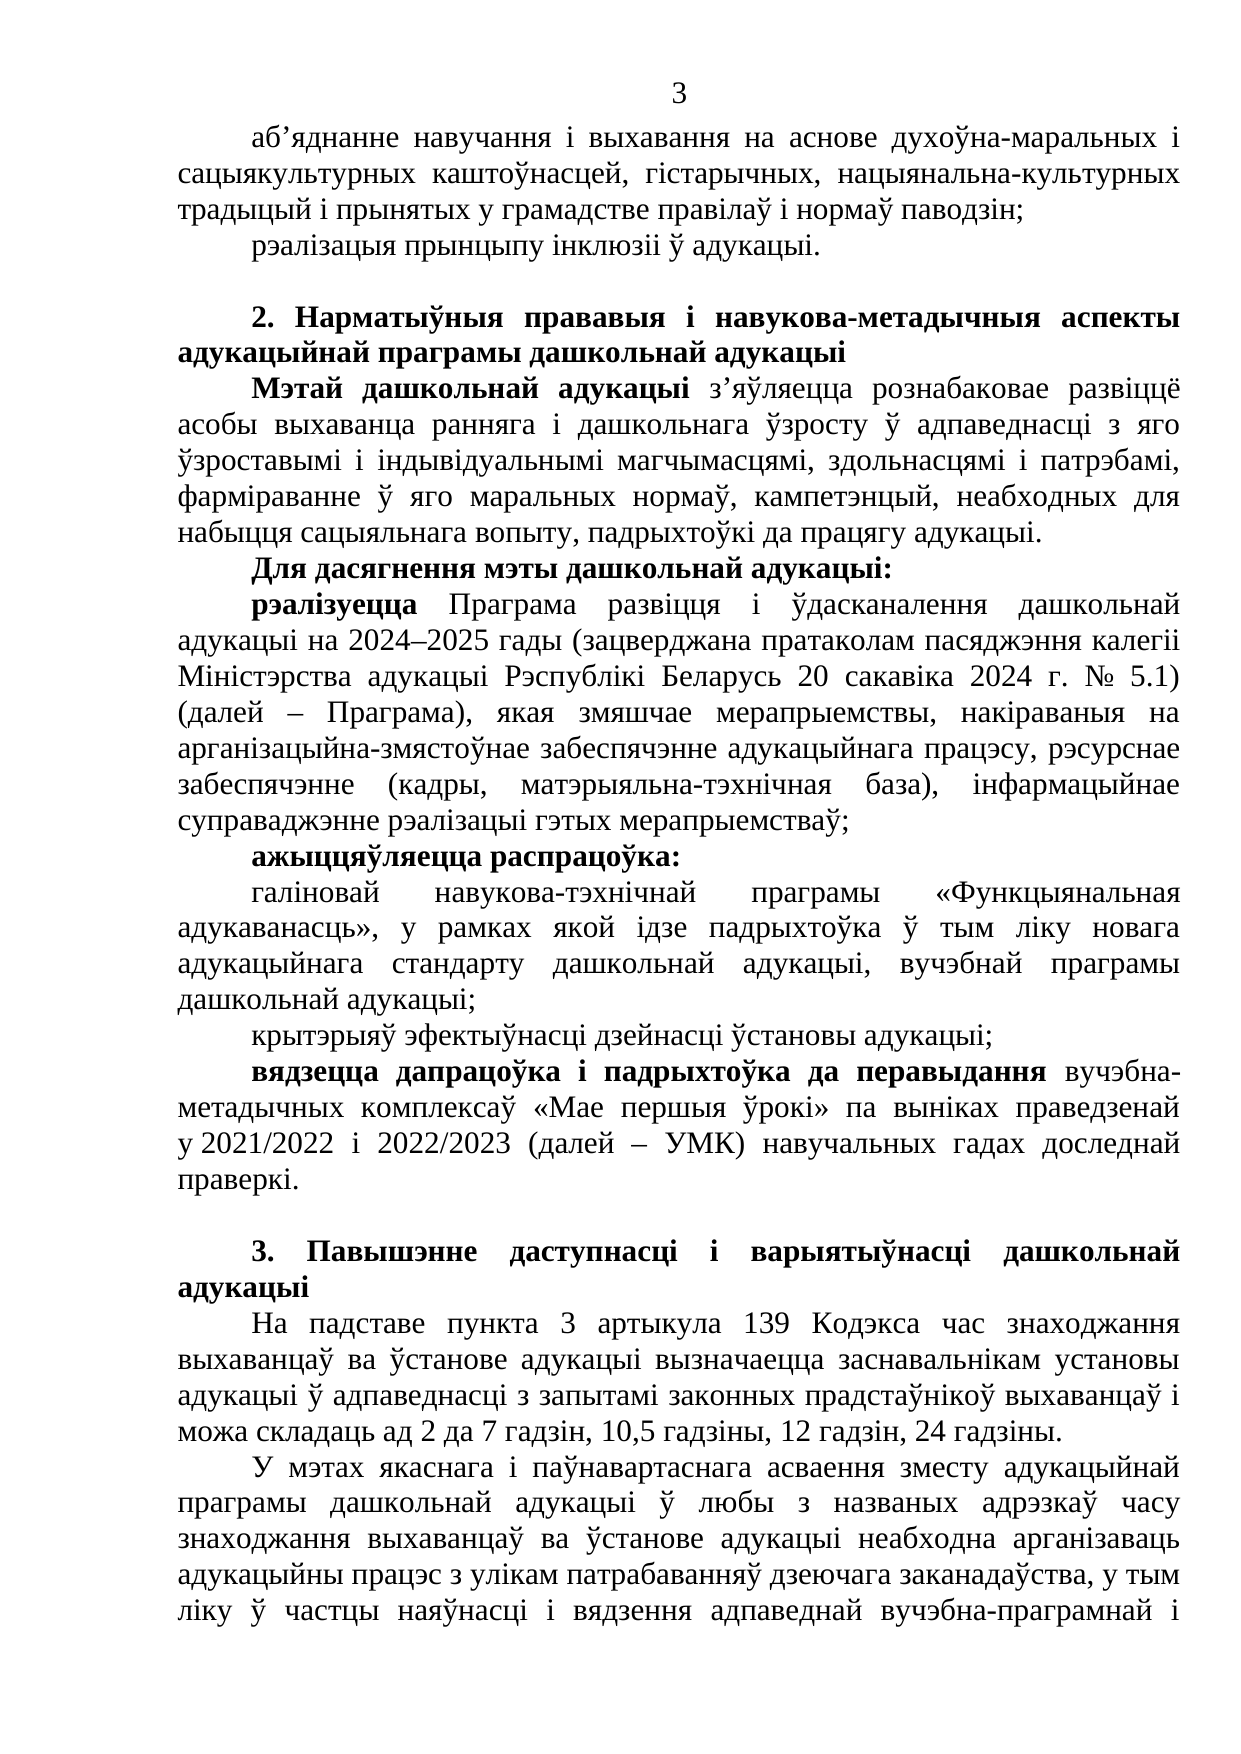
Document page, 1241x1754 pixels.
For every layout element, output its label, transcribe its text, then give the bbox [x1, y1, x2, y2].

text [177, 1448, 1181, 1627]
text вядзецца дапрацоўка і падрыхтоўка да перавыдання вучэбна- метадычных комплексаў «Мае першыя ўрокі» па выніках праведзенай у 2021/2022 і 2022/2023 (далей – УМК) навучальных гадах доследнай праверкі. [177, 1052, 1181, 1196]
text На падставе пункта 3 артыкула 139 Кодэкса час знаходжання выхаванцаў ва ўстанове адукацыі вызначаецца заснавальнікам установы адукацыі ў адпаведнасці з запытамі законных прадстаўнікоў выхаванцаў і можа складаць ад 2 да 7 гадзін, 10,5 гадзіны, 12 гадзін, 24 гадзіны. [177, 1304, 1181, 1448]
text аб’яднанне навучання і выхавання на аснове духоўна-маральных і сацыякультурных каштоўнасцей, гістарычных, нацыянальна-культурных традыцый і прынятых у грамадстве правілаў і нормаў паводзін; [177, 118, 1181, 226]
text рэалізацыя прынцыпу інклюзіі ў адукацыі. [177, 226, 1181, 262]
text ажыццяўляецца распрацоўка: [177, 837, 1181, 873]
text Для дасягнення мэты дашкольнай адукацыі: [177, 549, 1181, 585]
text Мэтай дашкольнай адукацыі з’яўляецца рознабаковае развіццё асобы выхаванца ранняга і дашкольнага ўзросту ў адпаведнасці з яго ўзроставымі і індывідуальнымі магчымасцямі, здольнасцямі і патрэбамі, фарміраванне ў яго маральных нормаў, кампетэнцый, неабходных для набыцця сацыяльнага вопыту, падрыхтоўкі да працягу адукацыі. [177, 370, 1181, 549]
text галіновай навукова-тэхнічнай праграмы «Функцыянальная адукаванасць», у рамках якой ідзе падрыхтоўка ў тым ліку новага адукацыйнага стандарту дашкольнай адукацыі, вучэбнай праграмы дашкольнай адукацыі; [177, 873, 1181, 1017]
text крытэрыяў эфектыўнасці дзейнасці ўстановы адукацыі; [177, 1017, 1181, 1052]
text 2. Нарматыўныя прававыя і навукова-метадычныя аспекты адукацыйнай праграмы дашкольнай адукацыі [177, 298, 1181, 370]
text рэалізуецца Праграма развіцця і ўдасканалення дашкольнай адукацыі на 2024–2025 гады (зацверджана пратаколам пасяджэння калегіі Міністэрства адукацыі Рэспублікі Беларусь 20 сакавіка 2024 г. № 5.1) (далей – Праграма), якая змяшчае мерапрыемствы, накіраваныя на арганізацыйна-змястоўнае забеспячэнне адукацыйнага працэсу, рэсурснае забеспячэнне (кадры, матэрыяльна-тэхнічная база), інфармацыйнае суправаджэнне рэалізацыі гэтых мерапрыемстваў; [177, 585, 1181, 837]
text 3. Павышэнне даступнасці і варыятыўнасці дашкольнай адукацыі [177, 1232, 1181, 1304]
